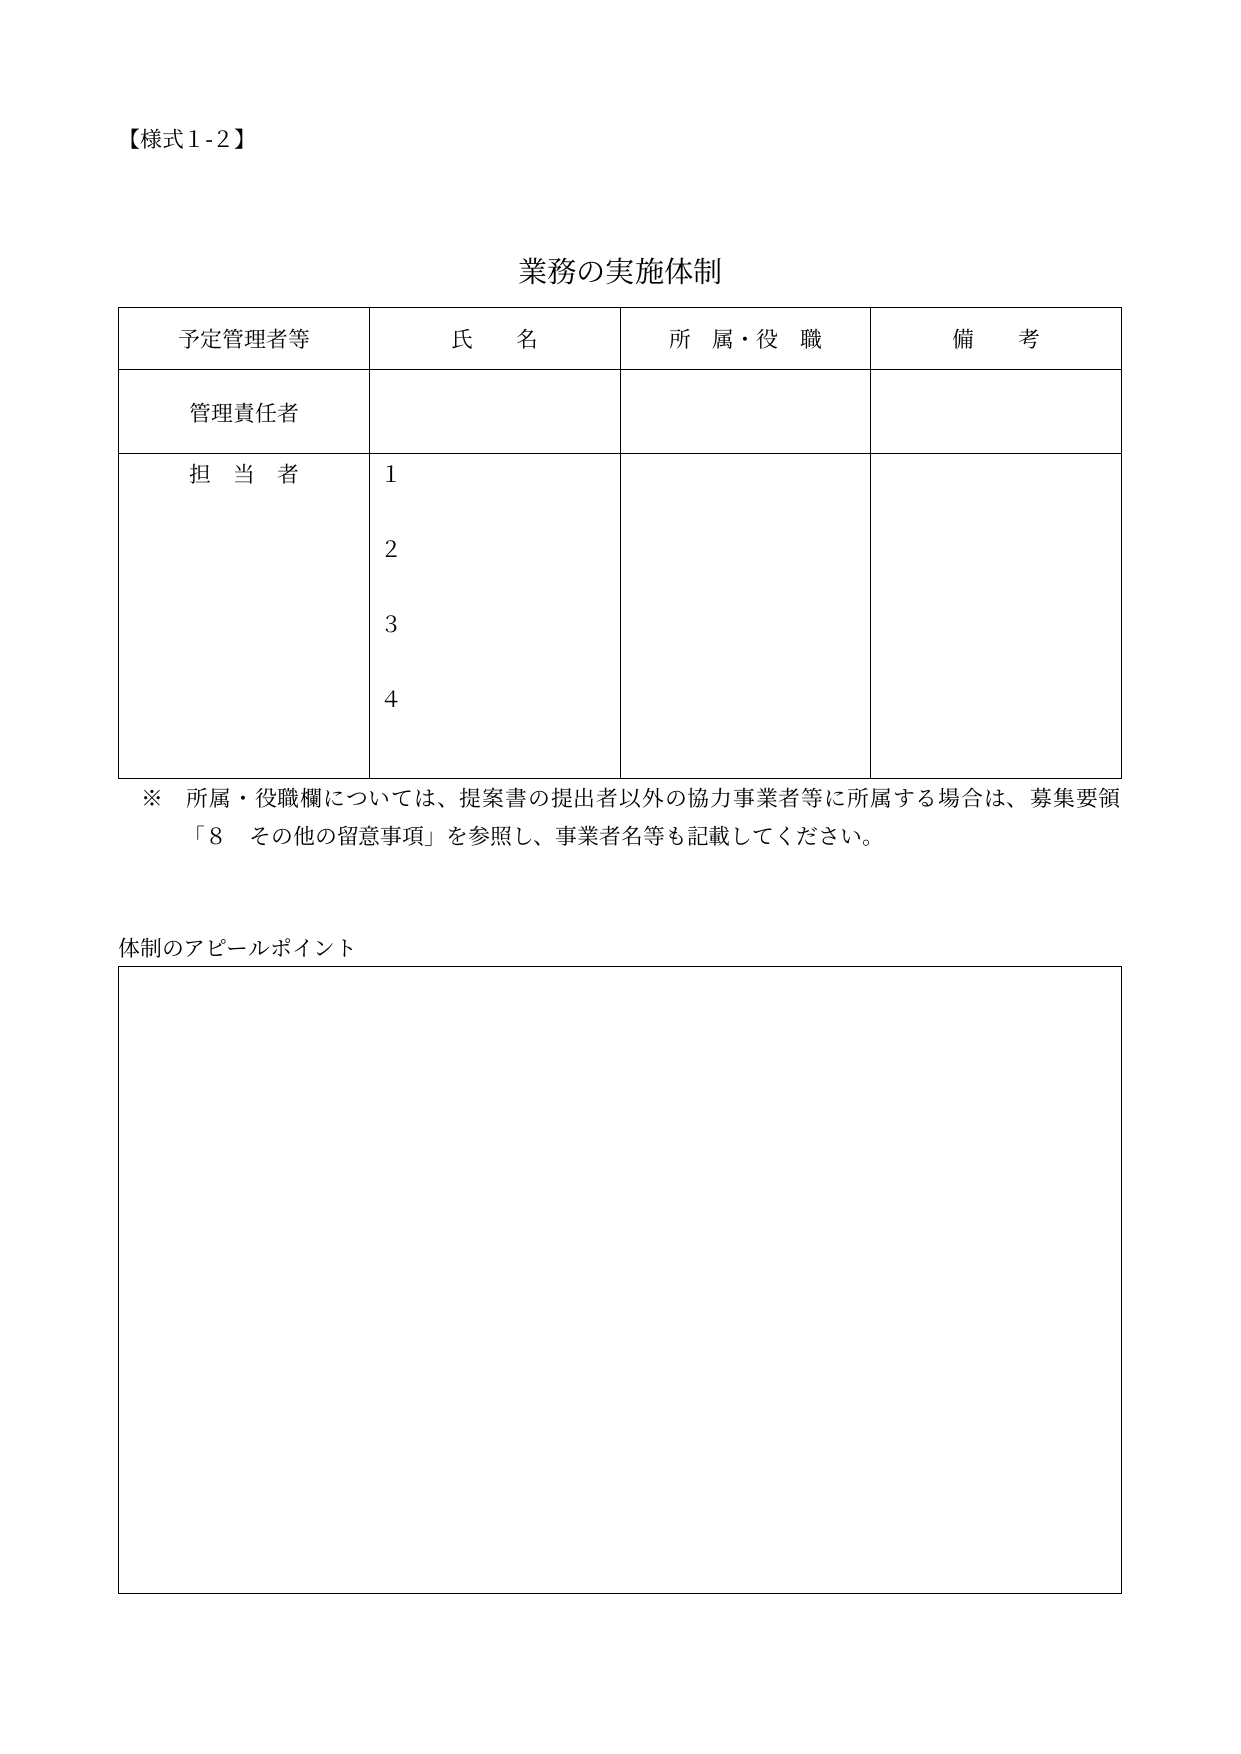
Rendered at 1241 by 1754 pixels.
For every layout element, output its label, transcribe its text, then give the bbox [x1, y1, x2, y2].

table_cell [871, 454, 1121, 778]
table_cell 管理責任者 [119, 370, 369, 453]
table_header 備 考 [871, 308, 1121, 369]
text 体制のアピールポイント [118, 929, 1122, 966]
table_header [119, 967, 1121, 1593]
table_cell [370, 370, 620, 453]
table_cell [621, 454, 870, 778]
table_header 氏 名 [370, 308, 620, 369]
table_header 所 属・役 職 [621, 308, 870, 369]
table_cell １ ２ ３ ４ [370, 454, 620, 778]
table_header 予定管理者等 [119, 308, 369, 369]
text 業務の実施体制 [118, 232, 1122, 307]
text 【様式１-２】 [118, 119, 1122, 157]
table_cell [621, 370, 870, 453]
text ※ 所属・役職欄については、提案書の提出者以外の協力事業者等に所属する場合は、募集要領「８ その他の留意事項」を参照し、事業者名等も記載してください。 [118, 779, 1122, 854]
table_cell 担 当 者 [119, 454, 369, 778]
table_cell [871, 370, 1121, 453]
